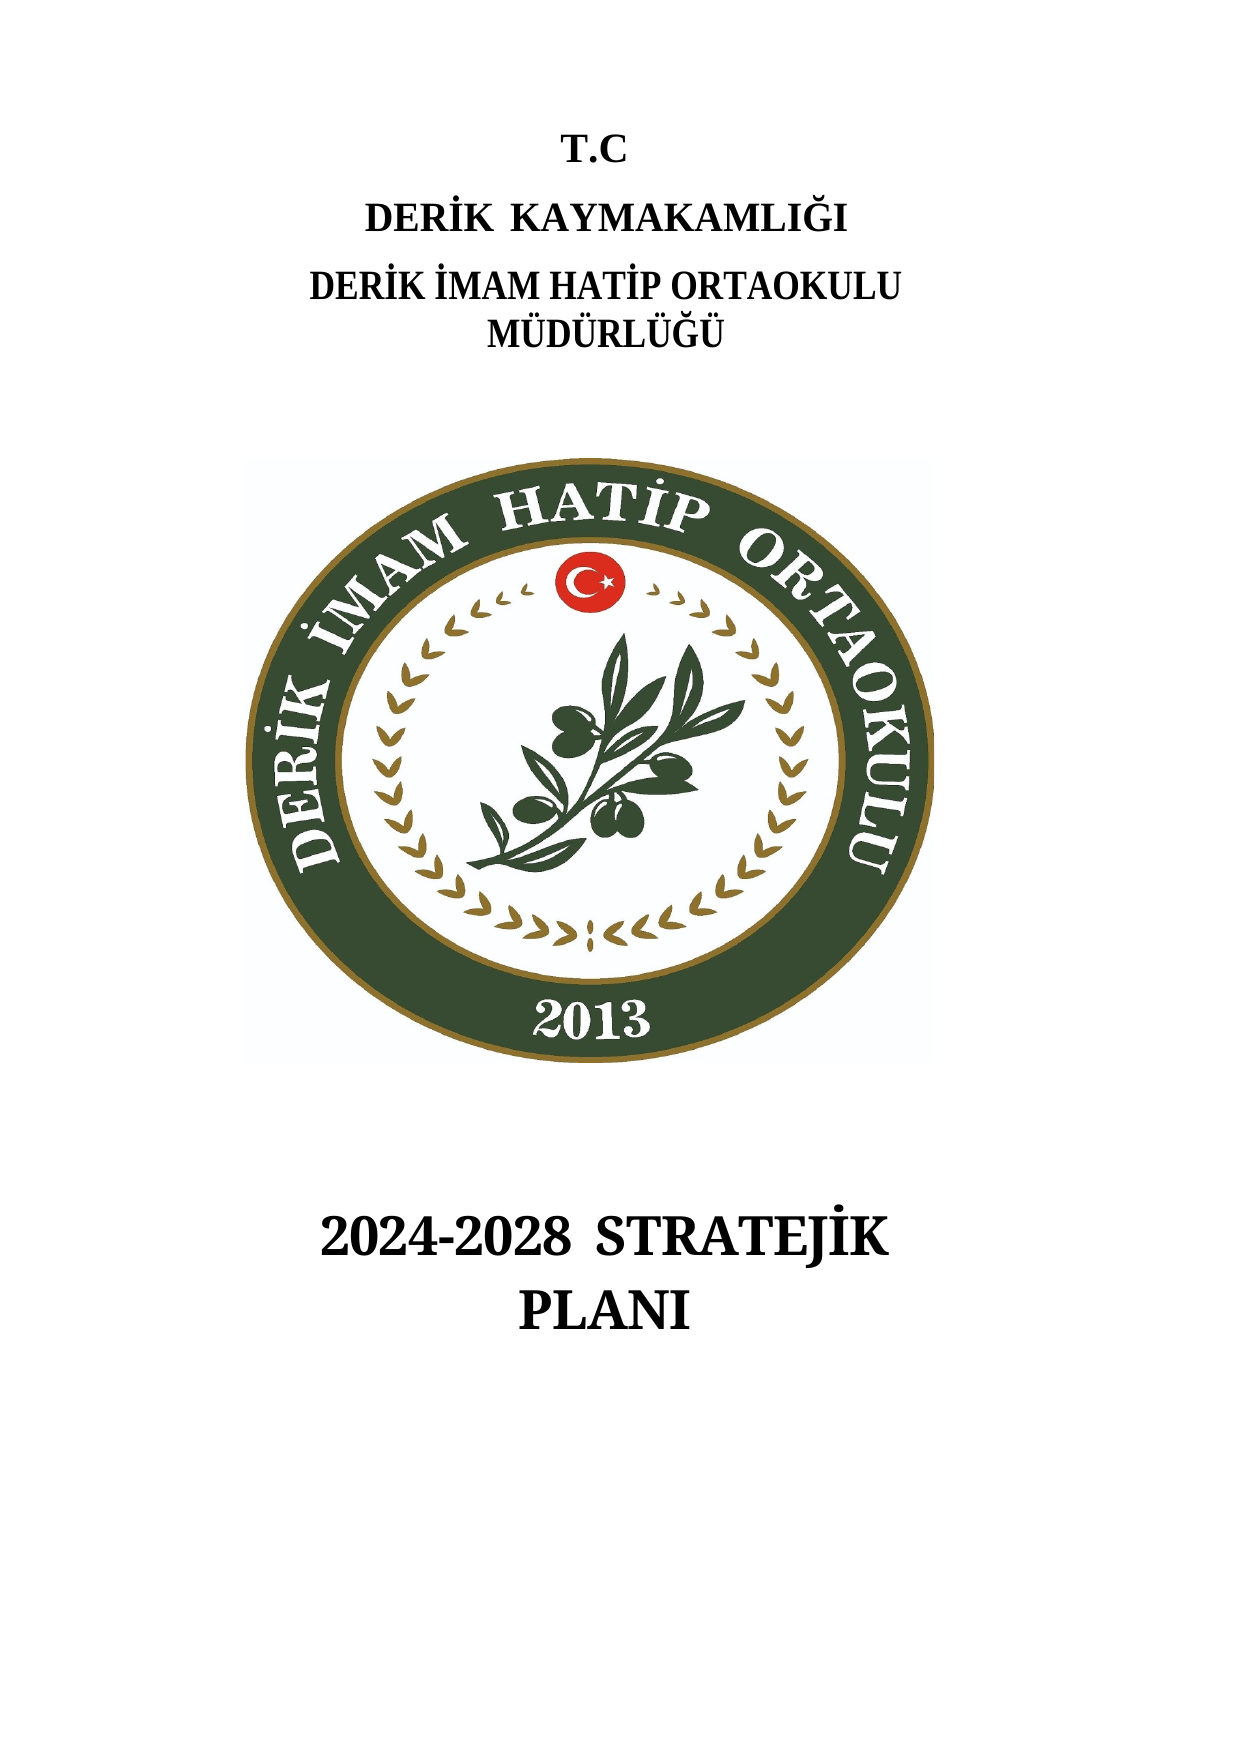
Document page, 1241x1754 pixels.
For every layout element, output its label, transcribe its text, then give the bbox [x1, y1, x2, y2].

subtitle DERİK İMAM HATİP ORTAOKULU MÜDÜRLÜĞÜ [239, 260, 973, 356]
title 2024-2028 STRATEJİK PLANI [239, 1198, 971, 1345]
text DERİK KAYMAKAMLIĞI [239, 192, 974, 240]
picture [245, 458, 935, 1063]
subtitle T.C [218, 123, 971, 171]
